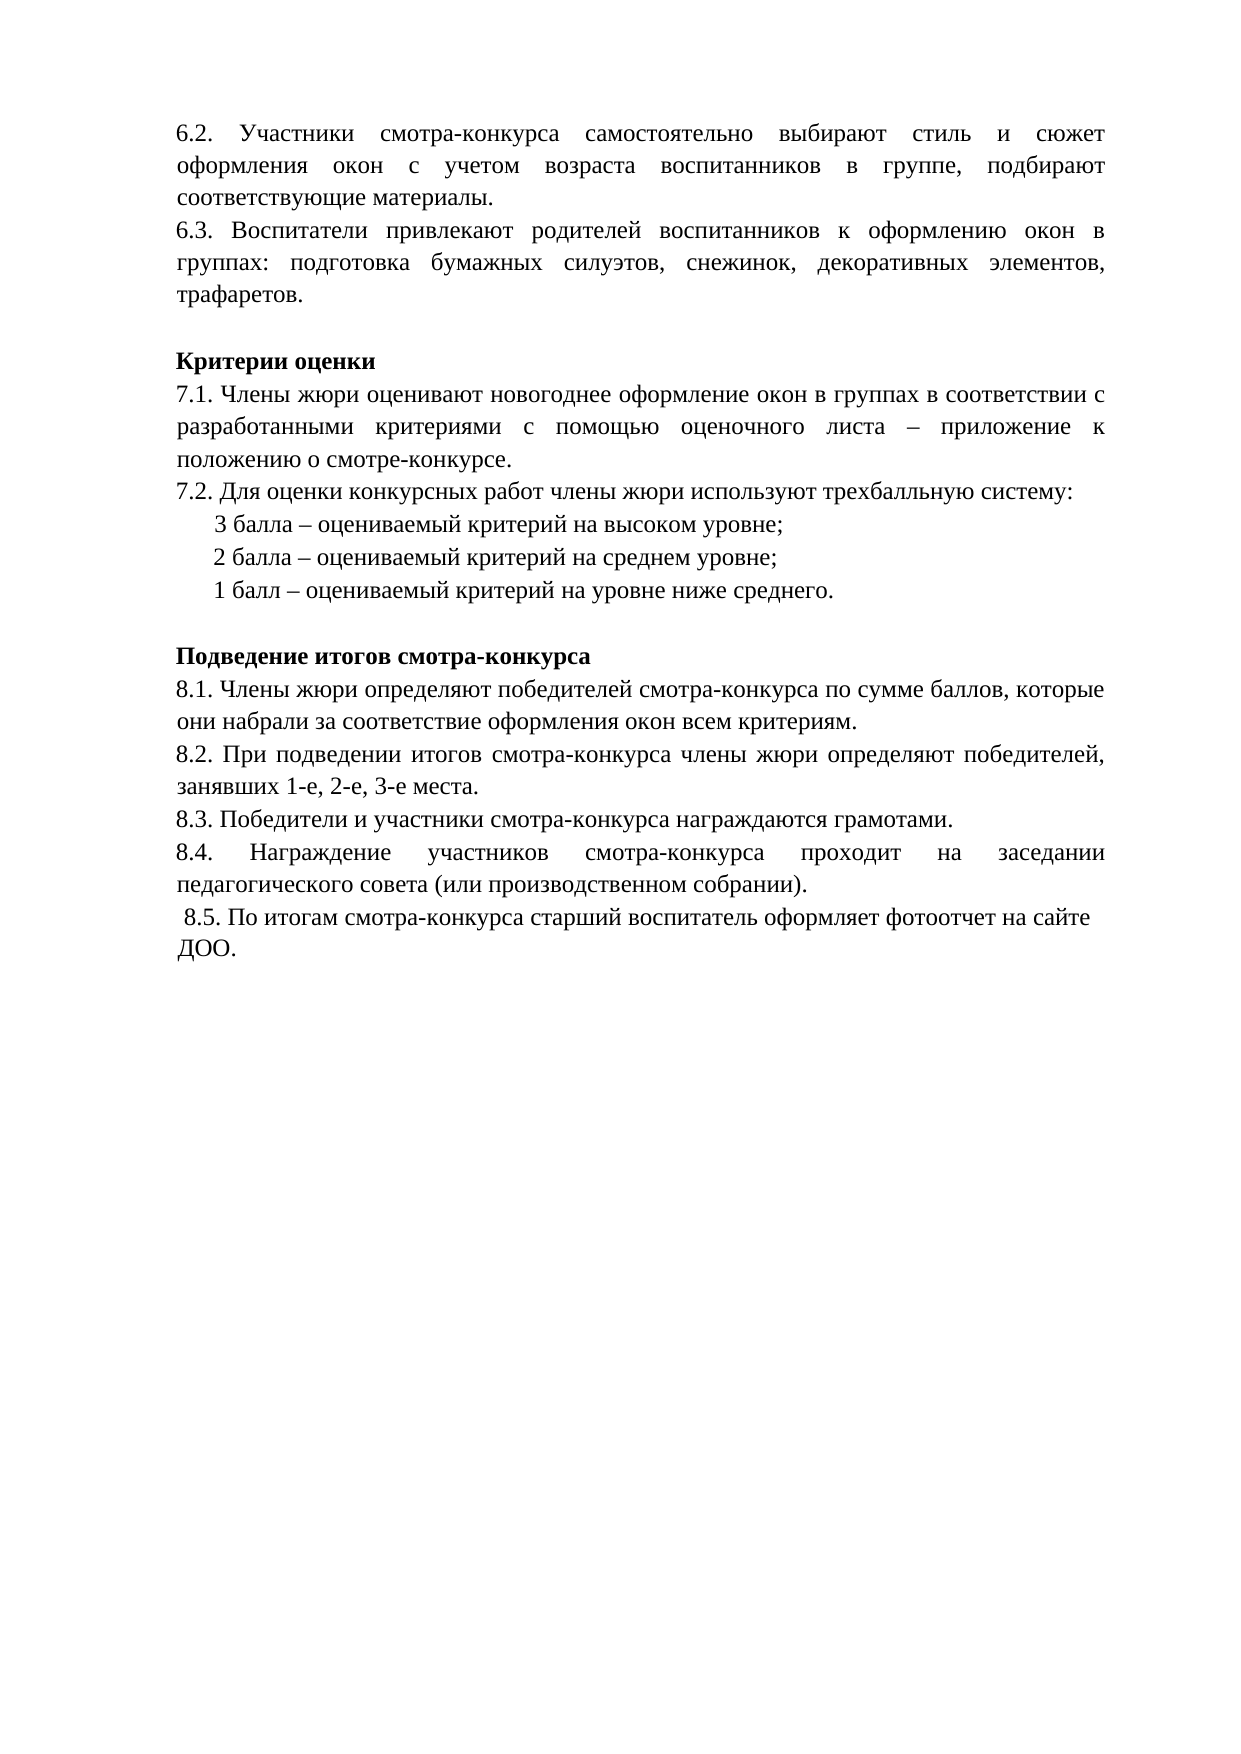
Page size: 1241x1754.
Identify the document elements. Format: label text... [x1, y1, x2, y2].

text 3 балла – оцениваемый критерий на высоком уровне; [213, 509, 814, 538]
text 1 балл – оцениваемый критерий на уровне ниже среднего. [213, 575, 856, 604]
text Критерии оценки [176, 346, 1152, 375]
text 8.3. Победители и участники смотра-конкурса награждаются грамотами. [176, 804, 1106, 833]
text 7.1. Члены жюри оценивают новогоднее оформление окон в группах в соответствии с разработанными критериями с помощью оценочного листа – приложение к положению о смотре-конкурсе. [176, 379, 1106, 472]
text 7.2. Для оценки конкурсных работ члены жюри используют трехбалльную систему: [176, 476, 1106, 505]
text Подведение итогов смотра-конкурса [176, 641, 1152, 670]
text 6.2. Участники смотра-конкурса самостоятельно выбирают стиль и сюжет оформления окон с учетом возраста воспитанников в группе, подбирают соответствующие материалы. [176, 118, 1106, 211]
text 8.1. Члены жюри определяют победителей смотра-конкурса по сумме баллов, которые они набрали за соответствие оформления окон всем критериям. [176, 674, 1106, 735]
text 8.4. Награждение участников смотра-конкурса проходит на заседании педагогического совета (или производственном собрании). [176, 837, 1106, 898]
text 6.3. Воспитатели привлекают родителей воспитанников к оформлению окон в группах: подготовка бумажных силуэтов, снежинок, декоративных элементов, трафаретов. [176, 215, 1106, 308]
text 2 балла – оцениваемый критерий на среднем уровне; [213, 542, 814, 571]
text 8.2. При подведении итогов смотра-конкурса члены жюри определяют победителей, занявших 1-е, 2-е, 3-е места. [176, 739, 1106, 800]
text 8.5. По итогам смотра-конкурса старший воспитатель оформляет фотоотчет на сайте ДОО. [177, 902, 1152, 961]
